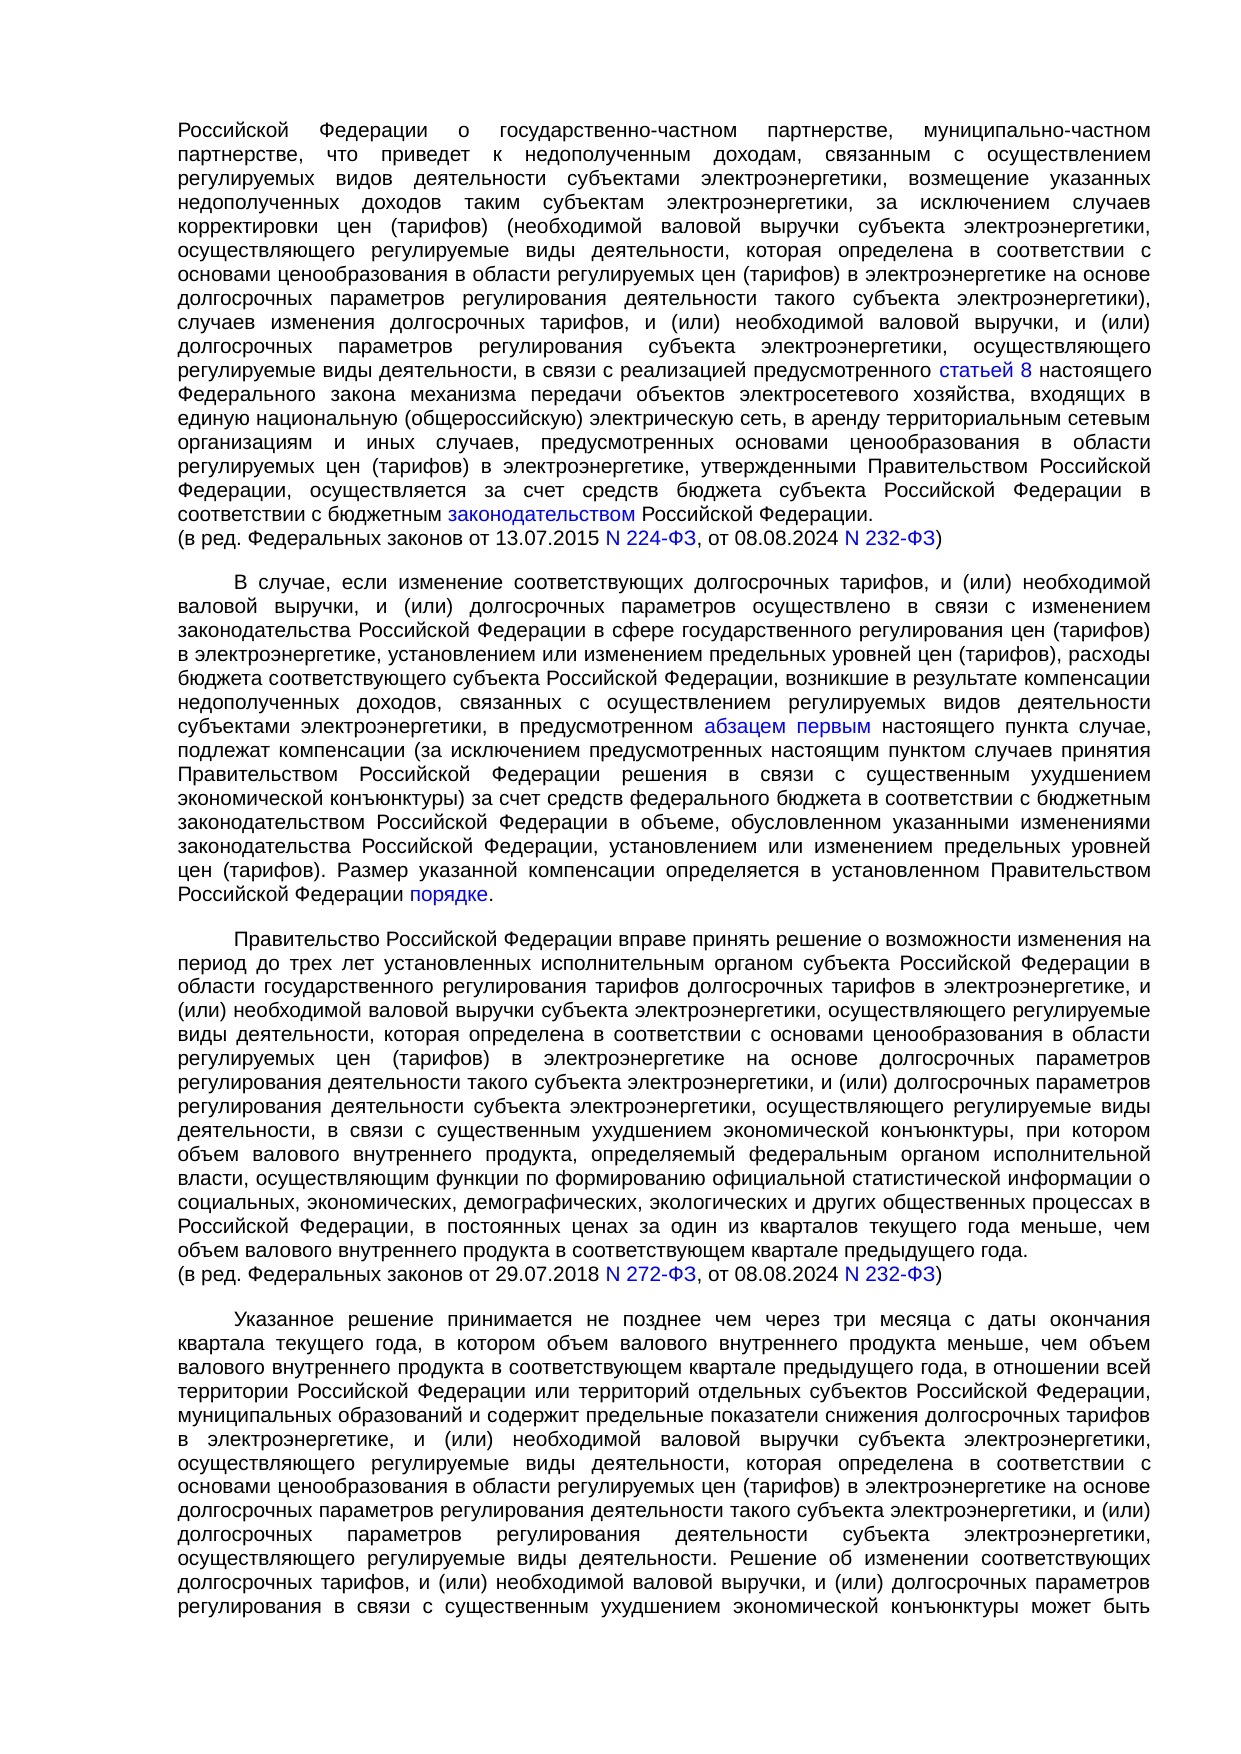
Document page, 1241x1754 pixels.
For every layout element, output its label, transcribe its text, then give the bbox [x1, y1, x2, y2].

text В случае, если изменение соответствующих долгосрочных тарифов, и (или) необходимой валовой выручки, и (или) долгосрочных параметров осуществлено в связи с изменением законодательства Российской Федерации в сфере государственного регулирования цен (тарифов) в электроэнергетике, установлением или изменением предельных уровней цен (тарифов), расходы бюджета соответствующего субъекта Российской Федерации, возникшие в результате компенсации недополученных доходов, связанных с осуществлением регулируемых видов деятельности субъектами электроэнергетики, в предусмотренном абзацем первым настоящего пункта случае, подлежат компенсации (за исключением предусмотренных настоящим пунктом случаев принятия Правительством Российской Федерации решения в связи с существенным ухудшением экономической конъюнктуры) за счет средств федерального бюджета в соответствии с бюджетным законодательством Российской Федерации в объеме, обусловленном указанными изменениями законодательства Российской Федерации, установлением или изменением предельных уровней цен (тарифов). Размер указанной компенсации определяется в установленном Правительством Российской Федерации порядке. [177, 570, 1152, 906]
text Правительство Российской Федерации вправе принять решение о возможности изменения на период до трех лет установленных исполнительным органом субъекта Российской Федерации в области государственного регулирования тарифов долгосрочных тарифов в электроэнергетике, и (или) необходимой валовой выручки субъекта электроэнергетики, осуществляющего регулируемые виды деятельности, которая определена в соответствии с основами ценообразования в области регулируемых цен (тарифов) в электроэнергетике на основе долгосрочных параметров регулирования деятельности такого субъекта электроэнергетики, и (или) долгосрочных параметров регулирования деятельности субъекта электроэнергетики, осуществляющего регулируемые виды деятельности, в связи с существенным ухудшением экономической конъюнктуры, при котором объем валового внутреннего продукта, определяемый федеральным органом исполнительной власти, осуществляющим функции по формированию официальной статистической информации о социальных, экономических, демографических, экологических и других общественных процессах в Российской Федерации, в постоянных ценах за один из кварталов текущего года меньше, чем объем валового внутреннего продукта в соответствующем квартале предыдущего года. [177, 926, 1152, 1262]
text (в ред. Федеральных законов от 13.07.2015 N 224-ФЗ, от 08.08.2024 N 232-ФЗ) [177, 525, 1152, 549]
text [177, 118, 1152, 525]
text (в ред. Федеральных законов от 29.07.2018 N 272-ФЗ, от 08.08.2024 N 232-ФЗ) [177, 1262, 1152, 1286]
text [177, 1307, 1152, 1618]
